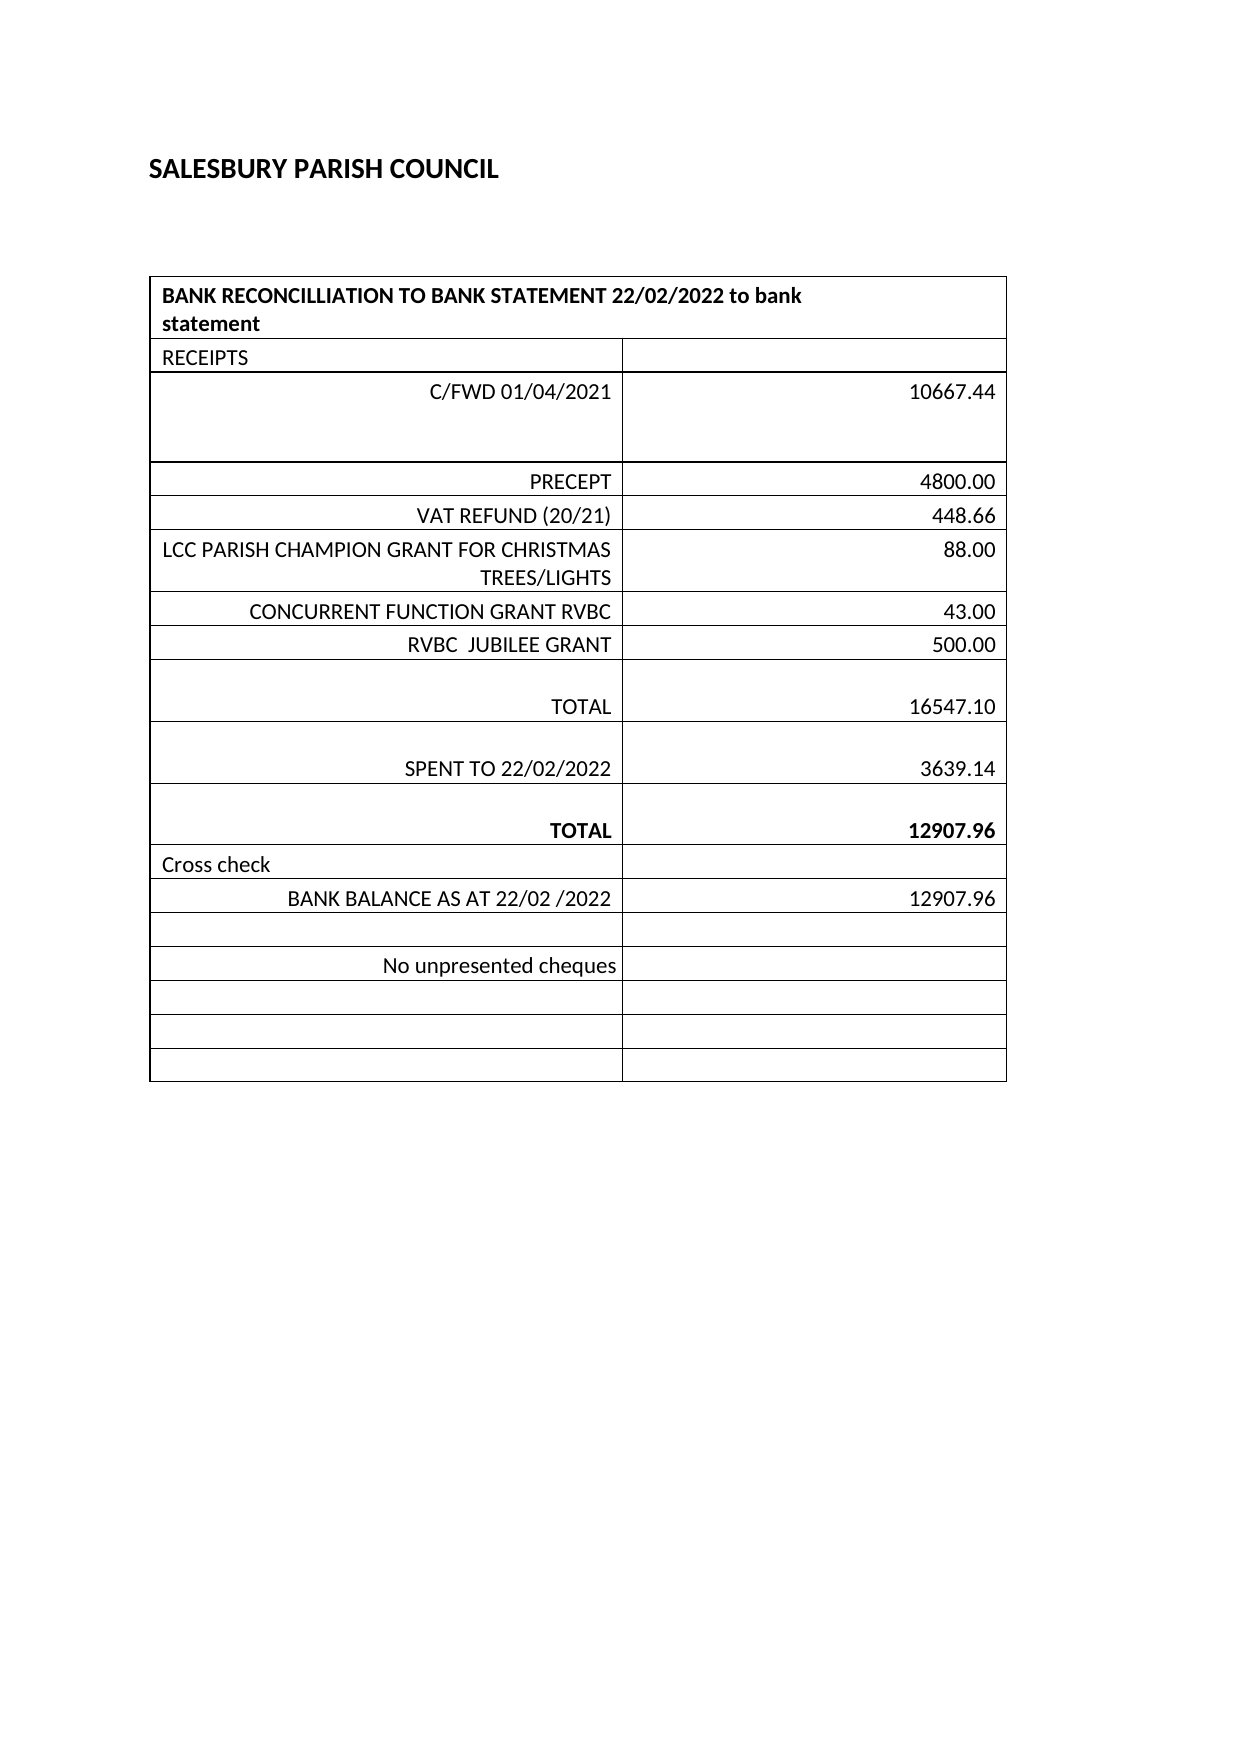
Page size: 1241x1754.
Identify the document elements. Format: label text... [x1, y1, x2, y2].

table_cell [623, 981, 907, 1013]
table_cell [623, 879, 907, 912]
table_cell 43.00 [908, 592, 1006, 625]
table_cell 4800.00 [908, 463, 1006, 495]
table_cell [151, 1049, 622, 1081]
table_cell [623, 626, 907, 659]
table_cell [151, 913, 622, 946]
table_cell TOTAL [151, 784, 622, 844]
table_cell LCC PARISH CHAMPION GRANT FOR CHRISTMAS TREES/LIGHTS [151, 530, 622, 591]
table_cell [623, 845, 907, 878]
table_cell [623, 913, 907, 946]
table_header BANK RECONCILLIATION TO BANK STATEMENT 22/02/2022 to bank statement [151, 277, 907, 338]
table_cell [623, 373, 907, 461]
table_cell [908, 981, 1006, 1013]
table_cell 448.66 [908, 496, 1006, 529]
table_cell 16547.10 [908, 660, 1006, 721]
table_cell [151, 1015, 622, 1047]
table_cell RECEIPTS [151, 339, 622, 371]
table_cell [908, 913, 1006, 946]
text SALESBURY PARISH COUNCIL [148, 150, 1065, 186]
table_cell Cross check [151, 845, 622, 878]
table_cell RVBC JUBILEE GRANT [151, 626, 622, 659]
table_cell [151, 981, 622, 1013]
table_cell [623, 1015, 907, 1047]
table_cell [908, 947, 1006, 980]
table_cell VAT REFUND (20/21) [151, 496, 622, 529]
table_cell TOTAL [151, 660, 622, 721]
table_cell PRECEPT [151, 463, 622, 495]
table_cell CONCURRENT FUNCTION GRANT RVBC [151, 592, 622, 625]
table_cell C/FWD 01/04/2021 [151, 373, 622, 461]
table_cell [623, 463, 907, 495]
table_cell 12907.96 [908, 784, 1006, 844]
table_cell [908, 1049, 1006, 1081]
table_cell [623, 530, 907, 591]
table_header [908, 277, 1006, 338]
table_cell [623, 660, 907, 721]
table_cell [623, 339, 907, 371]
table_cell 12907.96 [908, 879, 1006, 912]
table_cell [908, 1015, 1006, 1047]
table_cell SPENT TO 22/02/2022 [151, 722, 622, 782]
table_cell 10667.44 [908, 373, 1006, 461]
table_cell [908, 845, 1006, 878]
table_cell [623, 592, 907, 625]
table_cell 3639.14 [908, 722, 1006, 782]
table_cell [623, 947, 907, 980]
table_cell BANK BALANCE AS AT 22/02 /2022 [151, 879, 622, 912]
table_cell 500.00 [908, 626, 1006, 659]
table_cell [908, 339, 1006, 371]
table_cell No unpresented cheques [151, 947, 622, 980]
table_cell [623, 722, 907, 782]
table_cell [623, 784, 907, 844]
table_cell [623, 496, 907, 529]
table_cell [623, 1049, 907, 1081]
table_cell 88.00 [908, 530, 1006, 591]
